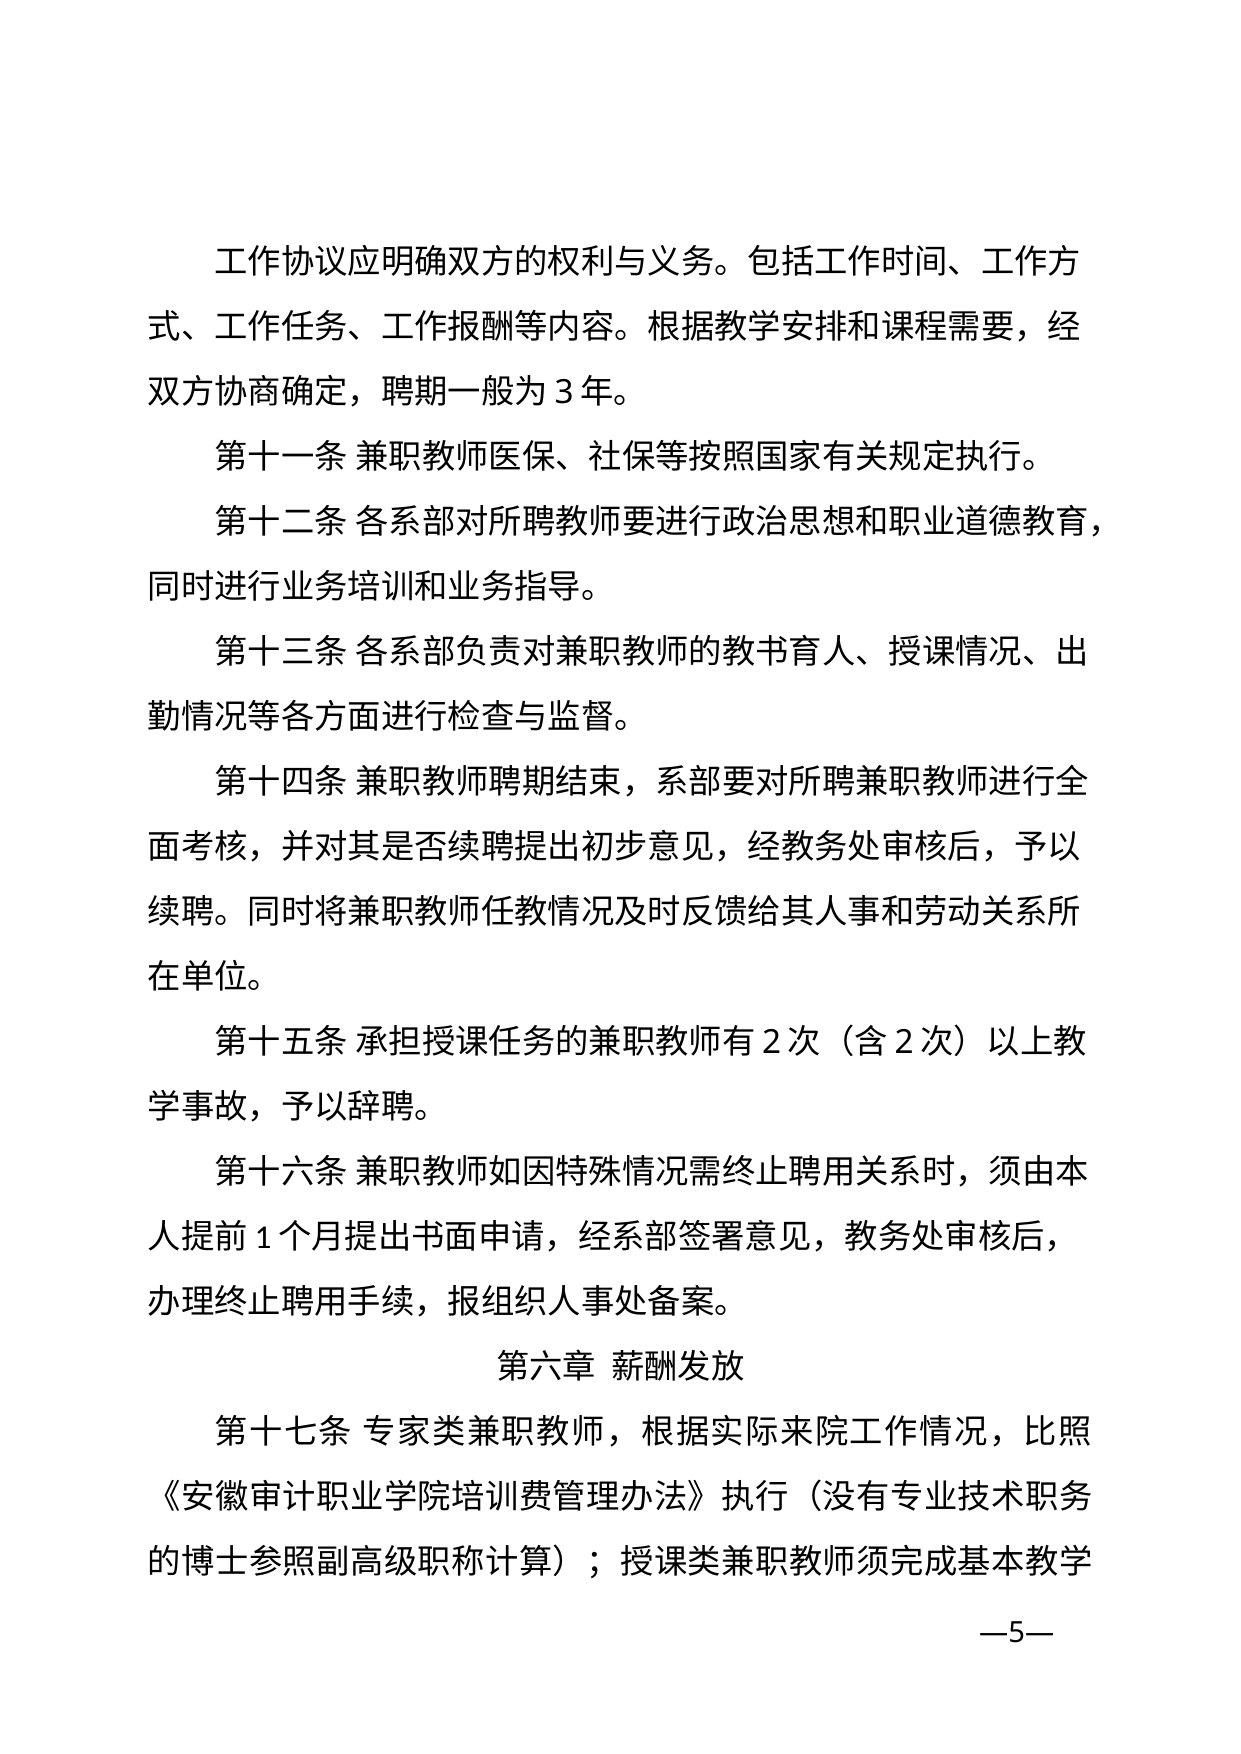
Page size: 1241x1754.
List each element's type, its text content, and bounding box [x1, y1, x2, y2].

text 第六章 薪酬发放 [148, 1332, 1092, 1397]
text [148, 1397, 1092, 1592]
text 第十四条 兼职教师聘期结束，系部要对所聘兼职教师进行全面考核，并对其是否续聘提出初步意见，经教务处审核后，予以续聘。同时将兼职教师任教情况及时反馈给其人事和劳动关系所在单位。 [148, 747, 1092, 1007]
text 第十六条 兼职教师如因特殊情况需终止聘用关系时，须由本人提前1个月提出书面申请，经系部签署意见，教务处审核后，办理终止聘用手续，报组织人事处备案。 [148, 1137, 1092, 1332]
text 第十二条 各系部对所聘教师要进行政治思想和职业道德教育，同时进行业务培训和业务指导。 [148, 487, 1092, 617]
text 第十一条 兼职教师医保、社保等按照国家有关规定执行。 [148, 422, 1092, 487]
text 第十五条 承担授课任务的兼职教师有2次（含2次）以上教学事故，予以辞聘。 [148, 1007, 1092, 1137]
text 工作协议应明确双方的权利与义务。包括工作时间、工作方式、工作任务、工作报酬等内容。根据教学安排和课程需要，经双方协商确定，聘期一般为3年。 [148, 227, 1092, 422]
text 第十三条 各系部负责对兼职教师的教书育人、授课情况、出勤情况等各方面进行检查与监督。 [148, 617, 1092, 747]
